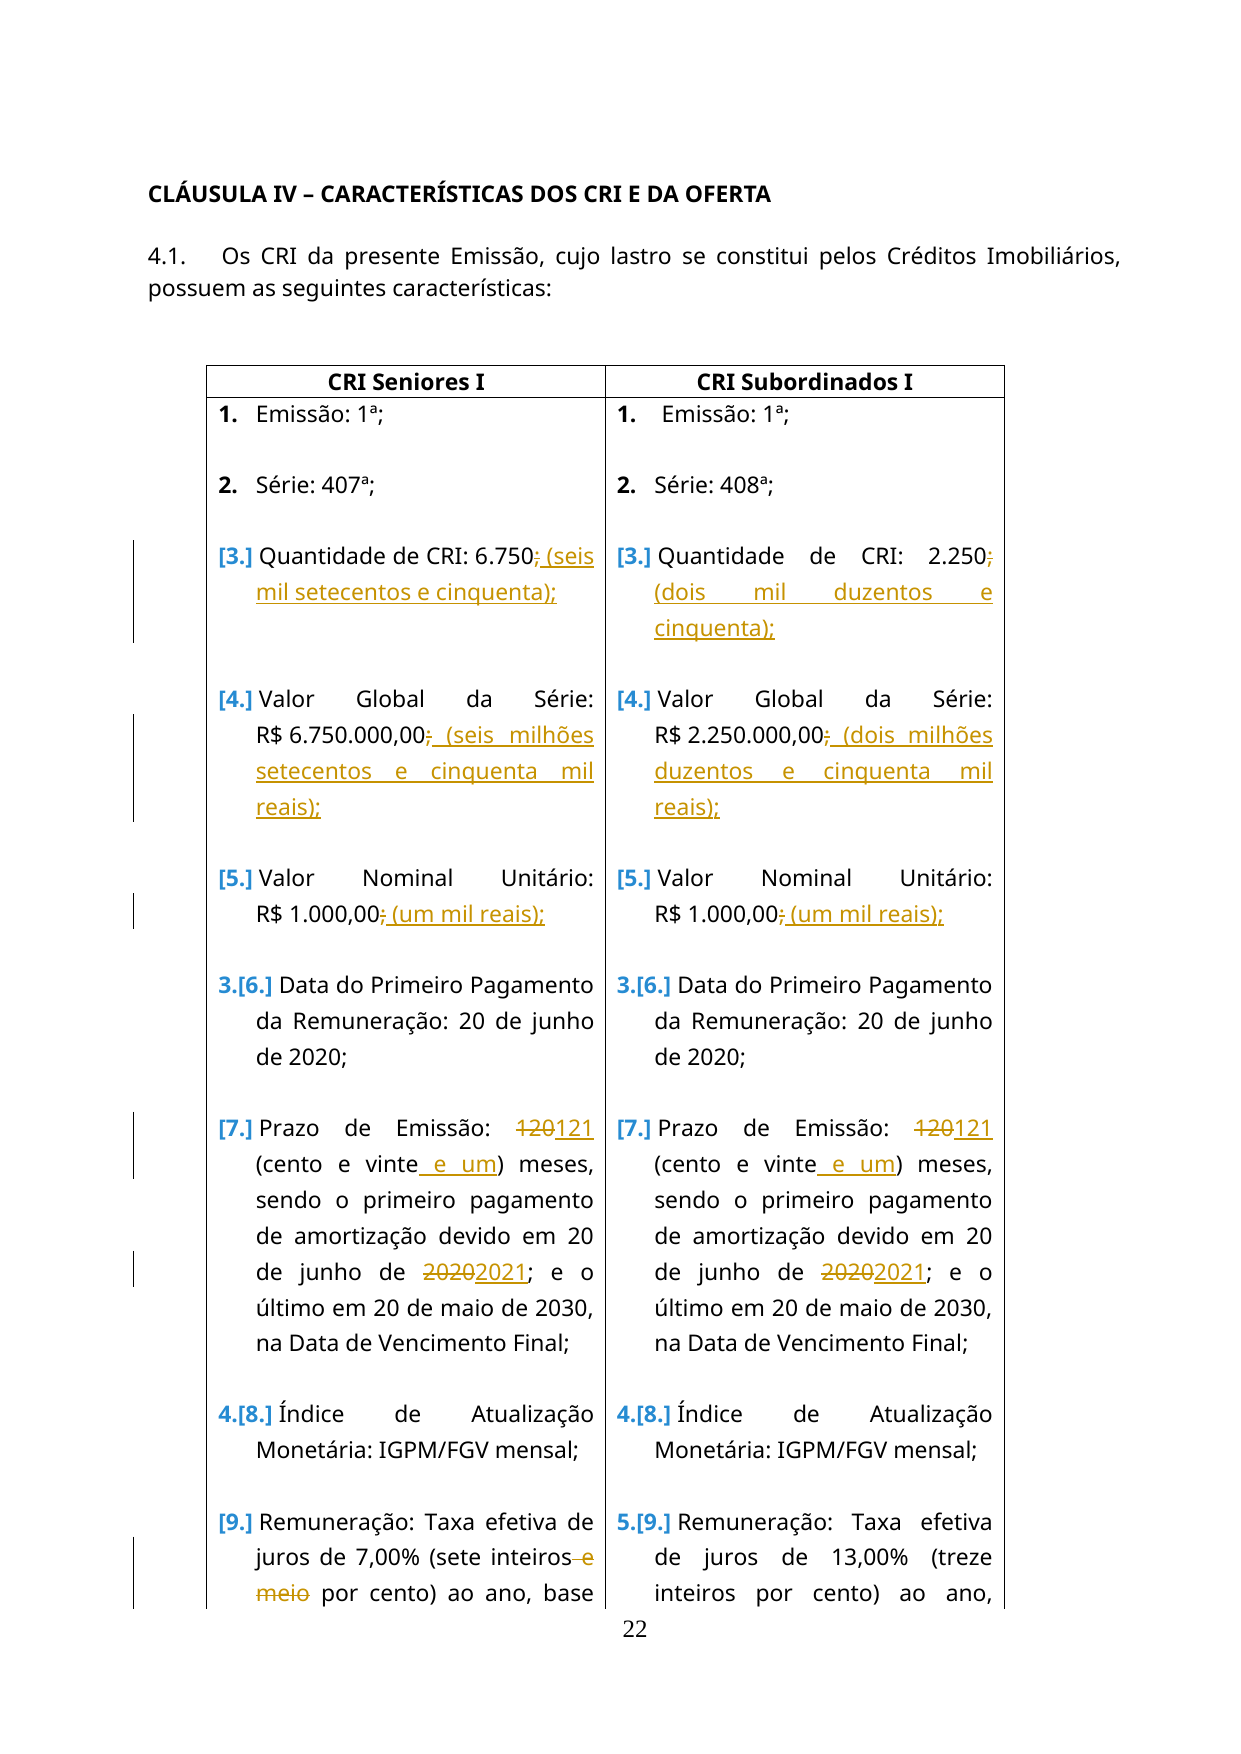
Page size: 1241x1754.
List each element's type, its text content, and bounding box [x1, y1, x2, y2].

table_cell Quantidade de CRI: 2.250 [606, 540, 1004, 683]
subtitle CLÁUSULA IV – CARACTERÍSTICAS DOS CRI E DA OFERTA [148, 177, 1122, 208]
table_cell Valor Nominal Unitário: R$ 1.000,00 [606, 862, 1004, 969]
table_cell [207, 1505, 605, 1608]
list Os CRI da presente Emissão, cujo lastro se constitui pelos Créditos Imobiliários, possuem as seguintes características: [148, 240, 1122, 302]
table_cell Data do Primeiro Pagamento da Remuneração: 20 de junho de 2020; [207, 969, 605, 1112]
table_header CRI Subordinados I [606, 366, 1004, 397]
table_cell Data do Primeiro Pagamento da Remuneração: 20 de junho de 2020; [606, 969, 1004, 1112]
table_cell Série: 408ª; [606, 469, 1004, 540]
table_cell Valor Global da Série: R$ 6.750.000,00 [207, 683, 605, 862]
table_cell Quantidade de CRI: 6.750 [207, 540, 605, 683]
table_cell Emissão: 1ª; [606, 398, 1004, 469]
table_header CRI Seniores I [207, 366, 605, 397]
table_cell Índice de Atualização Monetária: IGPM/FGV mensal; [207, 1399, 605, 1505]
table_cell Prazo de Emissão: (cento e vinte) meses, sendo o primeiro pagamento de amortização devido em 20 de junho de ; e o último em 20 de maio de 2030, na Data de Vencimento Final; [207, 1112, 605, 1398]
table_cell Série: 407ª; [207, 469, 605, 540]
table_cell Valor Global da Série: R$ 2.250.000,00 [606, 683, 1004, 862]
table_cell Prazo de Emissão: (cento e vinte) meses, sendo o primeiro pagamento de amortização devido em 20 de junho de ; e o último em 20 de maio de 2030, na Data de Vencimento Final; [606, 1112, 1004, 1398]
table_cell Valor Nominal Unitário: R$ 1.000,00 [207, 862, 605, 969]
table_cell Emissão: 1ª; [207, 398, 605, 469]
table_cell Índice de Atualização Monetária: IGPM/FGV mensal; [606, 1399, 1004, 1505]
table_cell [606, 1505, 1004, 1608]
